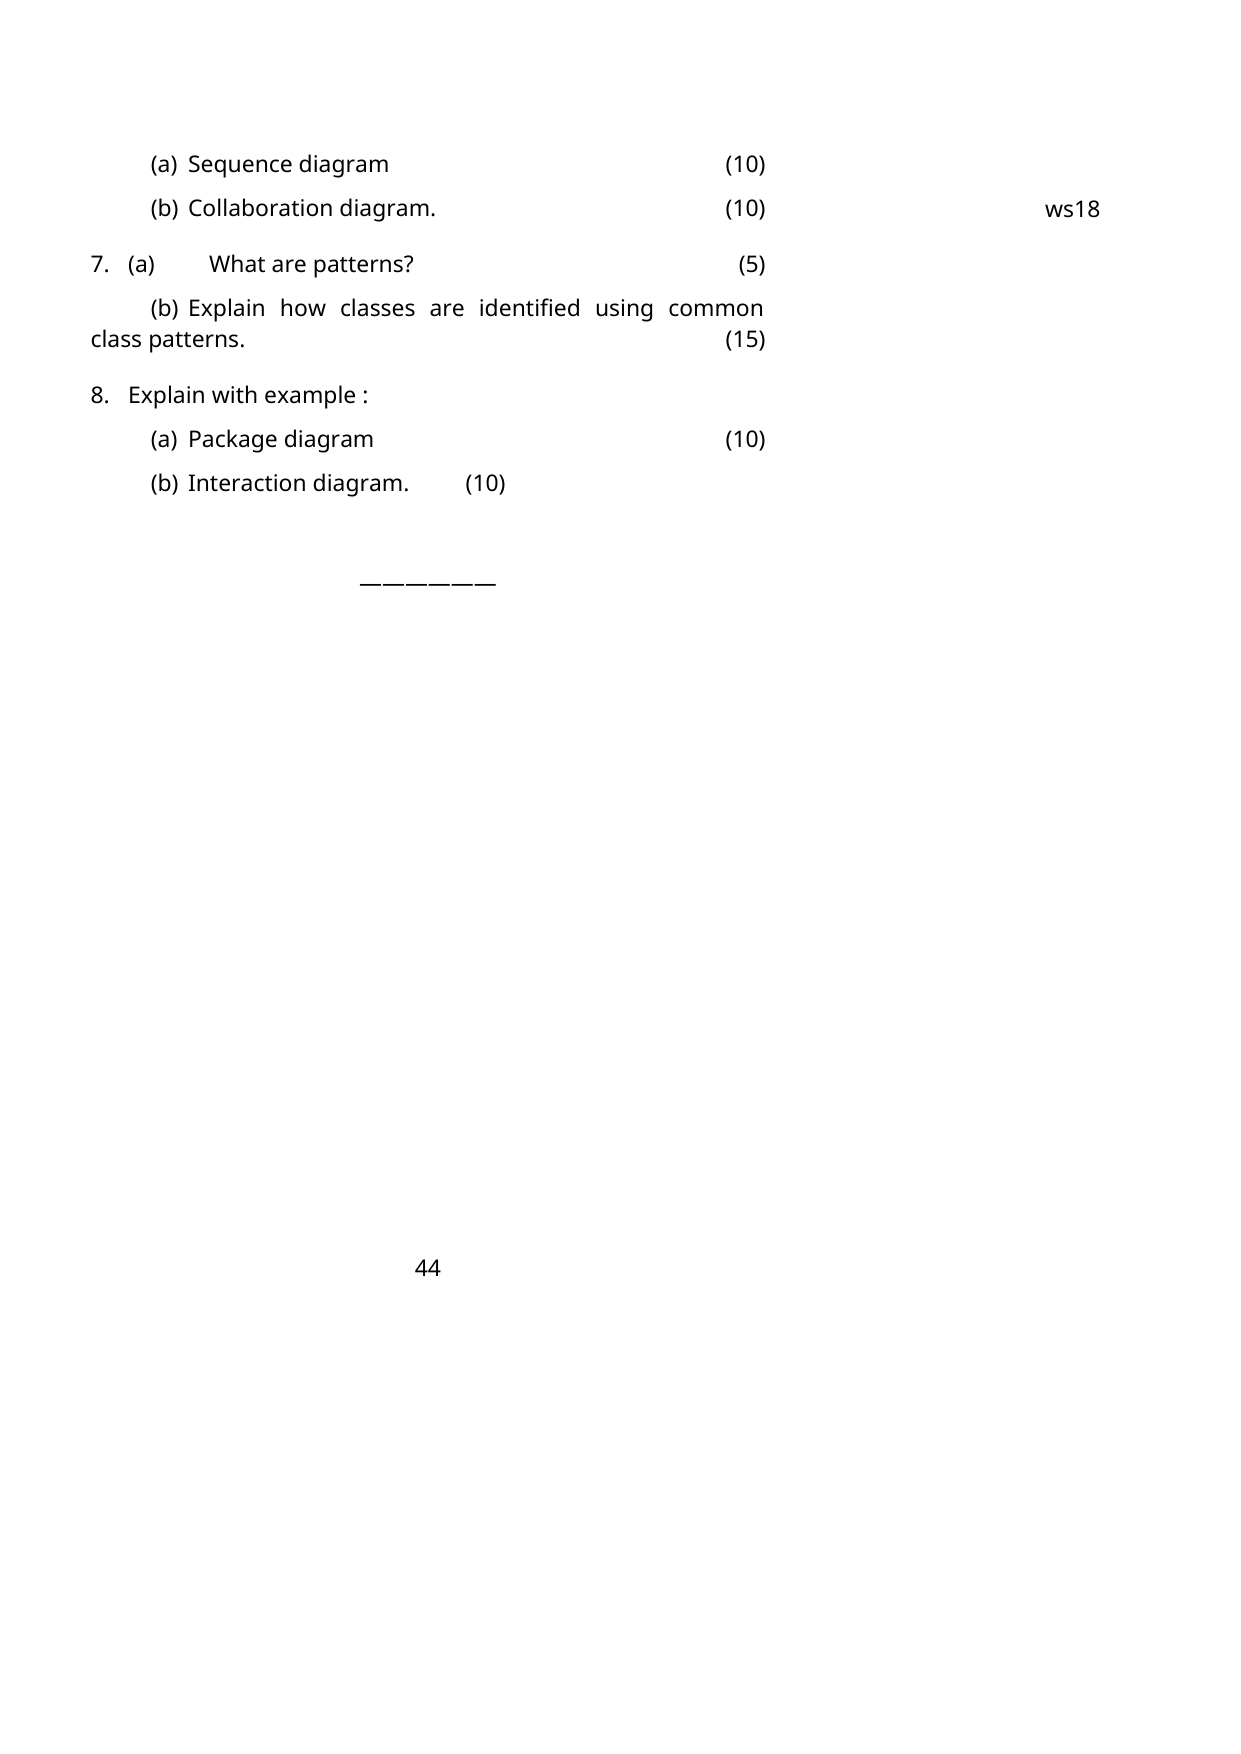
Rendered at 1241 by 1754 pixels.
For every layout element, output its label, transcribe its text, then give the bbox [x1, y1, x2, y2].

text (a) Package diagram (10) [90, 423, 765, 454]
text —————— [90, 566, 765, 598]
text (b) Explain how classes are identified using common class patterns. (15) [90, 291, 765, 354]
text Explain with example : [90, 379, 765, 410]
text (b) Collaboration diagram. (10) [90, 191, 765, 223]
text (a) Sequence diagram (10) [90, 148, 765, 179]
text (b) Interaction diagram. (10) [90, 466, 765, 498]
text (a) What are patterns? (5) [90, 248, 765, 279]
